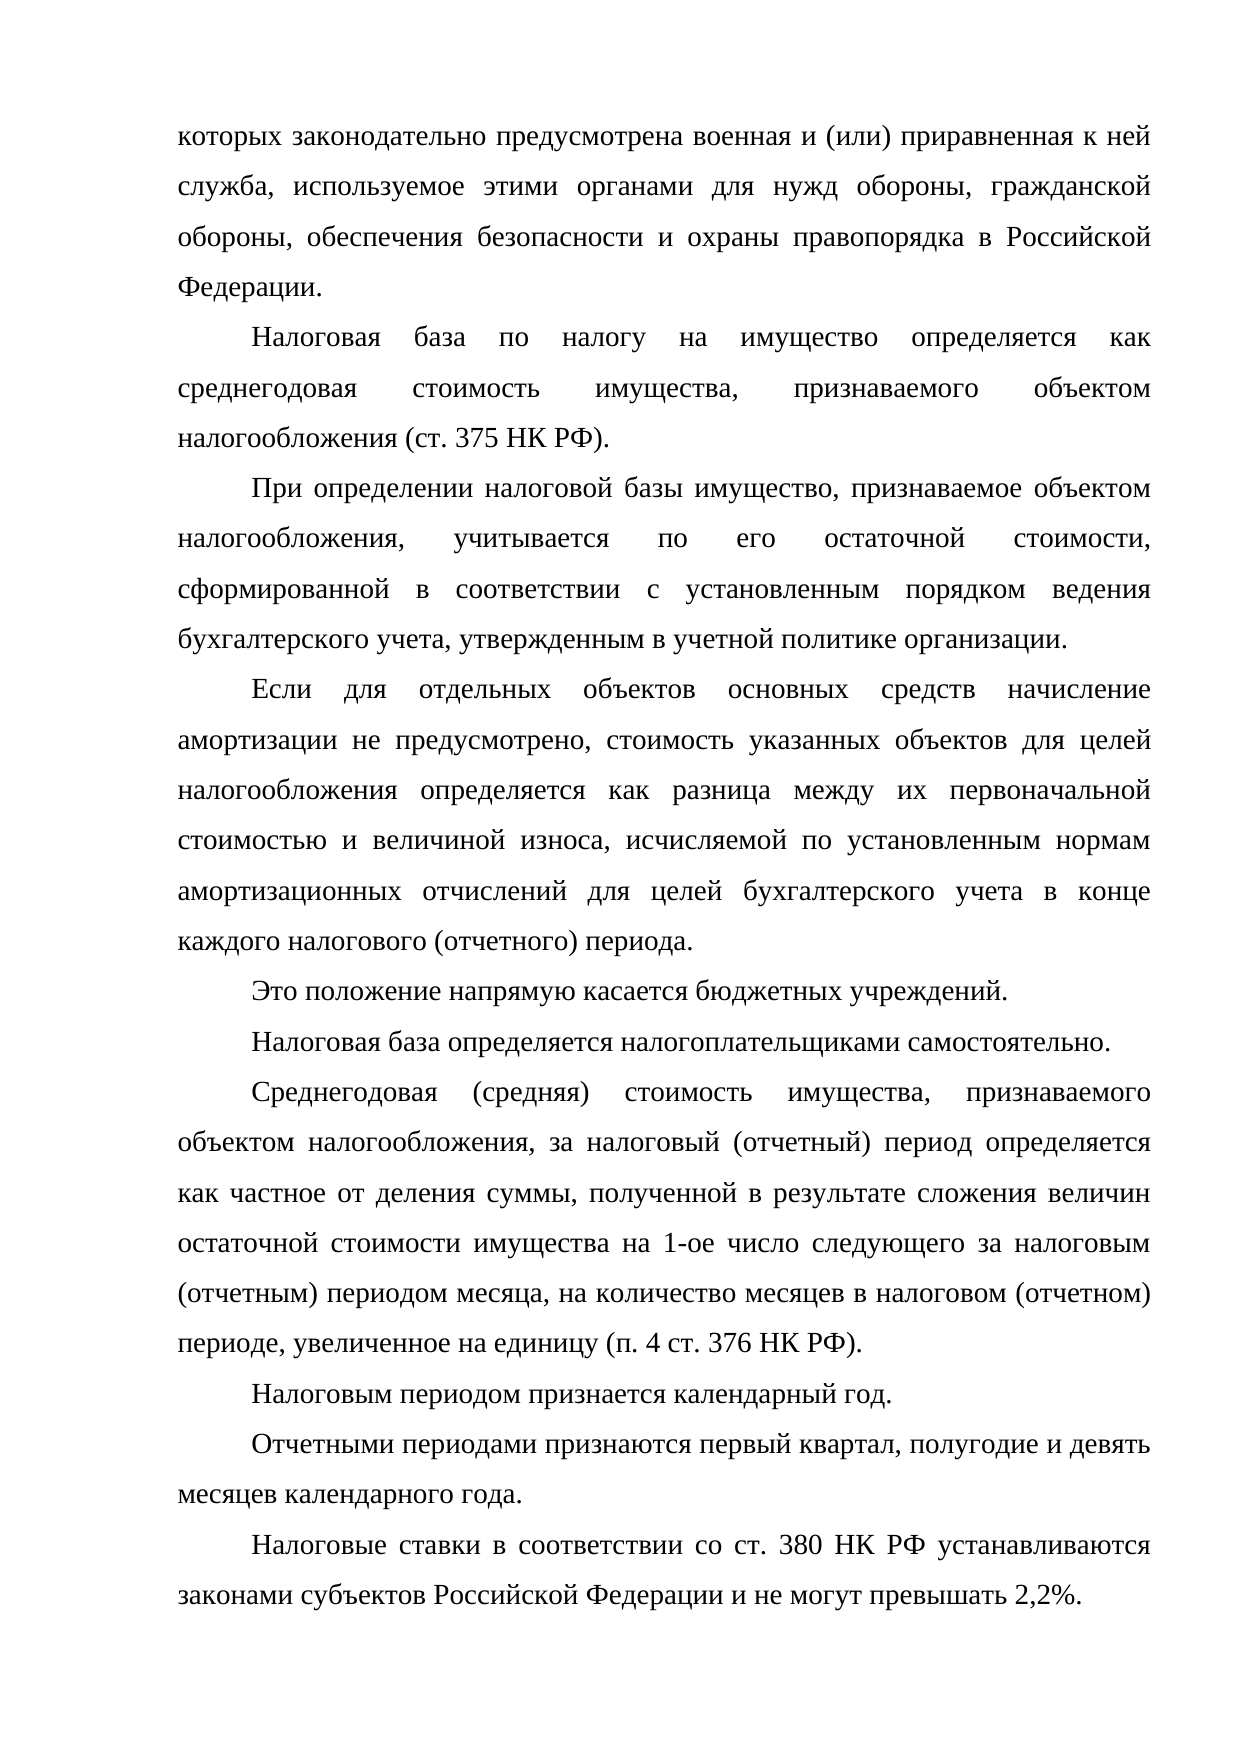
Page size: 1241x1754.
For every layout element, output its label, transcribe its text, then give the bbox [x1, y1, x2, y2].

text Если для отдельных объектов основных средств начисление амортизации не предусмотрено, стоимость указанных объектов для целей налогообложения определяется как разница между их первоначальной стоимостью и величиной износа, исчисляемой по установленным нормам амортизационных отчислений для целей бухгалтерского учета в конце каждого налогового (отчетного) периода. [177, 672, 1152, 957]
text Отчетными периодами признаются первый квартал, полугодие и девять месяцев календарного года. [177, 1426, 1152, 1510]
text Налоговым периодом признается календарный год. [177, 1376, 1152, 1409]
text При определении налоговой базы имущество, признаваемое объектом налогообложения, учитывается по его остаточной стоимости, сформированной в соответствии с установленным порядком ведения бухгалтерского учета, утвержденным в учетной политике организации. [177, 470, 1152, 655]
text Налоговые ставки в соответствии со ст. 380 НК РФ устанавливаются законами субъектов Российской Федерации и не могут превышать 2,2%. [177, 1527, 1152, 1611]
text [177, 118, 1152, 303]
text Среднегодовая (средняя) стоимость имущества, признаваемого объектом налогообложения, за налоговый (отчетный) период определяется как частное от деления суммы, полученной в результате сложения величин остаточной стоимости имущества на 1-ое число следующего за налоговым (отчетным) периодом месяца, на количество месяцев в налоговом (отчетном) периоде, увеличенное на единицу (п. 4 ст. 376 НК РФ). [177, 1074, 1152, 1359]
text Налоговая база определяется налогоплательщиками самостоятельно. [177, 1024, 1152, 1057]
text Это положение напрямую касается бюджетных учреждений. [177, 973, 1152, 1007]
text Налоговая база по налогу на имущество определяется как среднегодовая стоимость имущества, признаваемого объектом налогообложения (ст. 375 НК РФ). [177, 319, 1152, 453]
